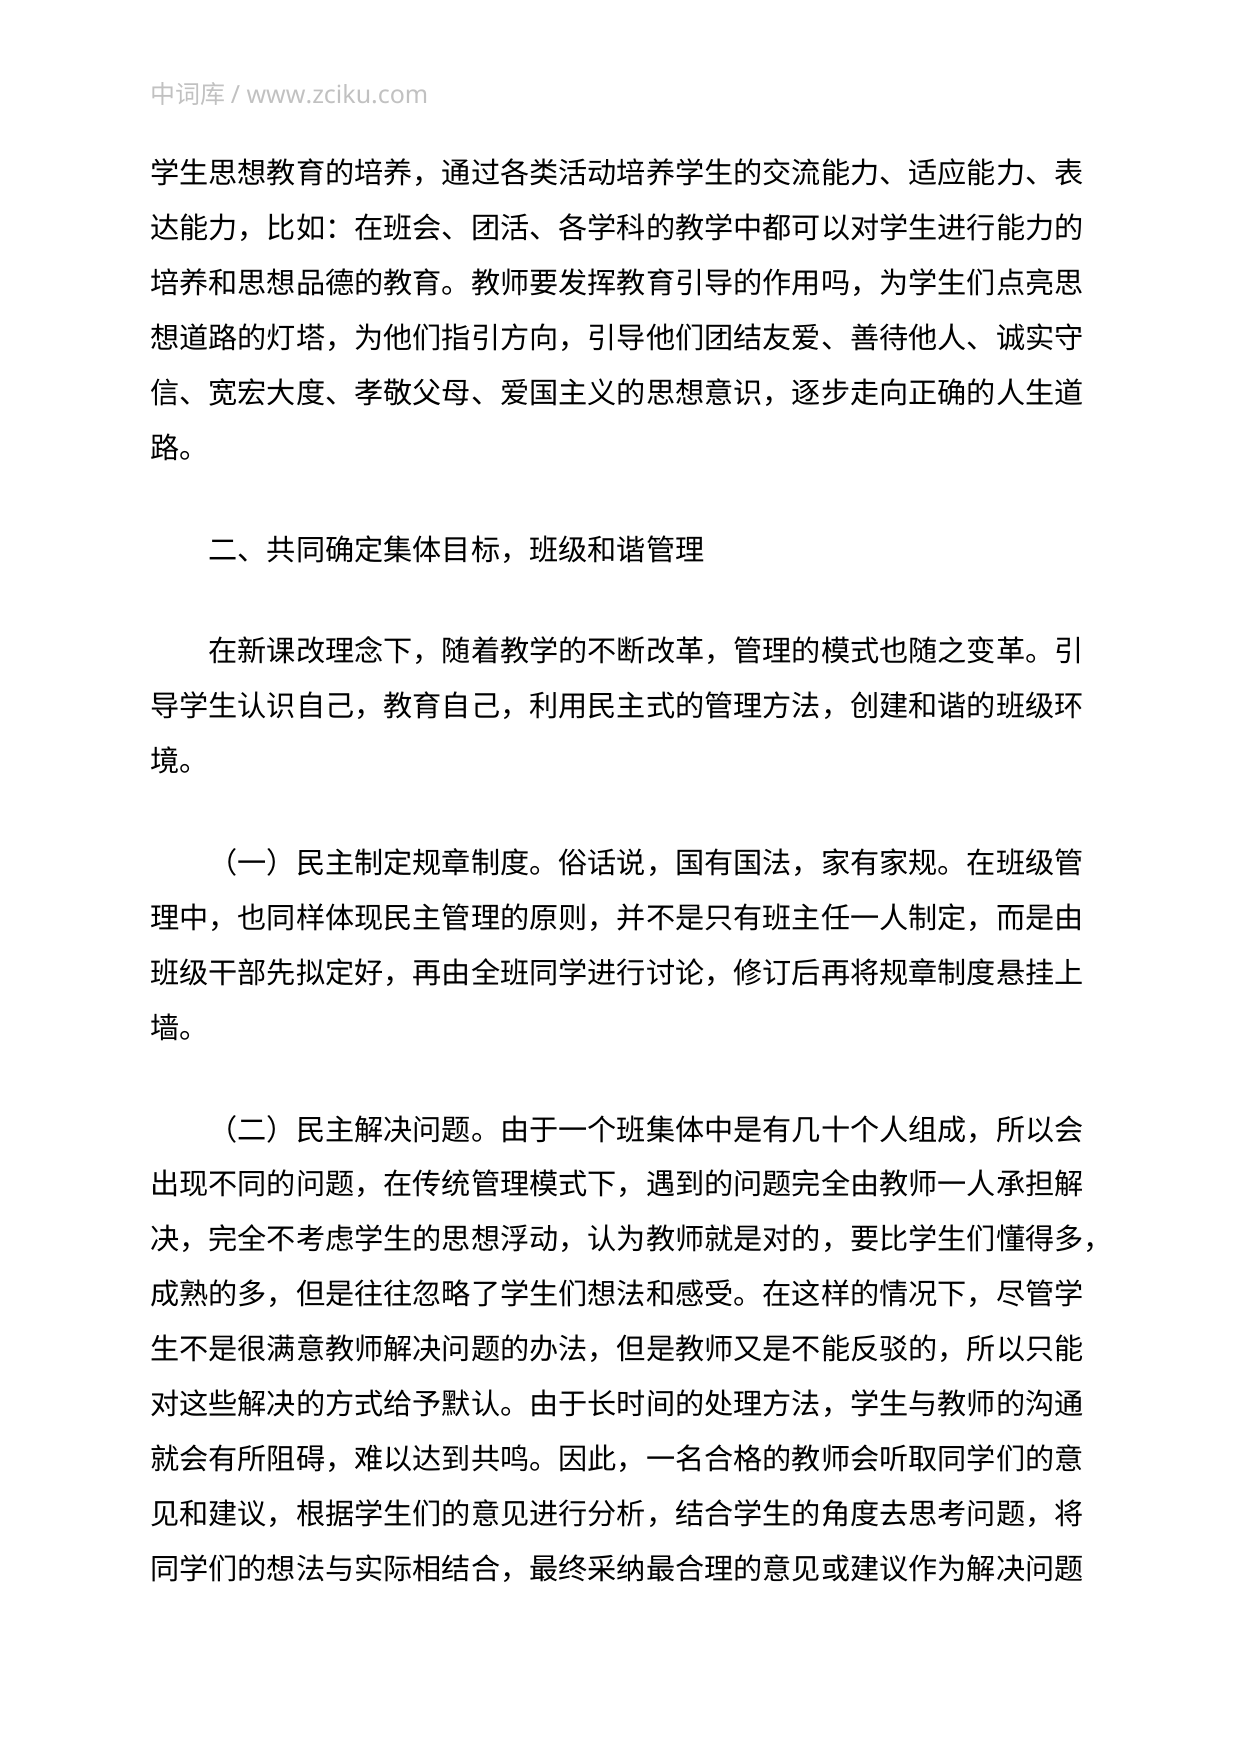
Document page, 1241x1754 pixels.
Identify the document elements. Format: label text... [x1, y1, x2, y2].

text 二、共同确定集体目标，班级和谐管理 [150, 526, 1090, 568]
text 在新课改理念下，随着教学的不断改革，管理的模式也随之变革。引导学生认识自己，教育自己，利用民主式的管理方法，创建和谐的班级环境。 [150, 628, 1090, 780]
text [150, 1106, 1090, 1587]
text （一）民主制定规章制度。俗话说，国有国法，家有家规。在班级管理中，也同样体现民主管理的原则，并不是只有班主任一人制定，而是由班级干部先拟定好，再由全班同学进行讨论，修订后再将规章制度悬挂上墙。 [150, 839, 1090, 1047]
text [150, 150, 1090, 467]
